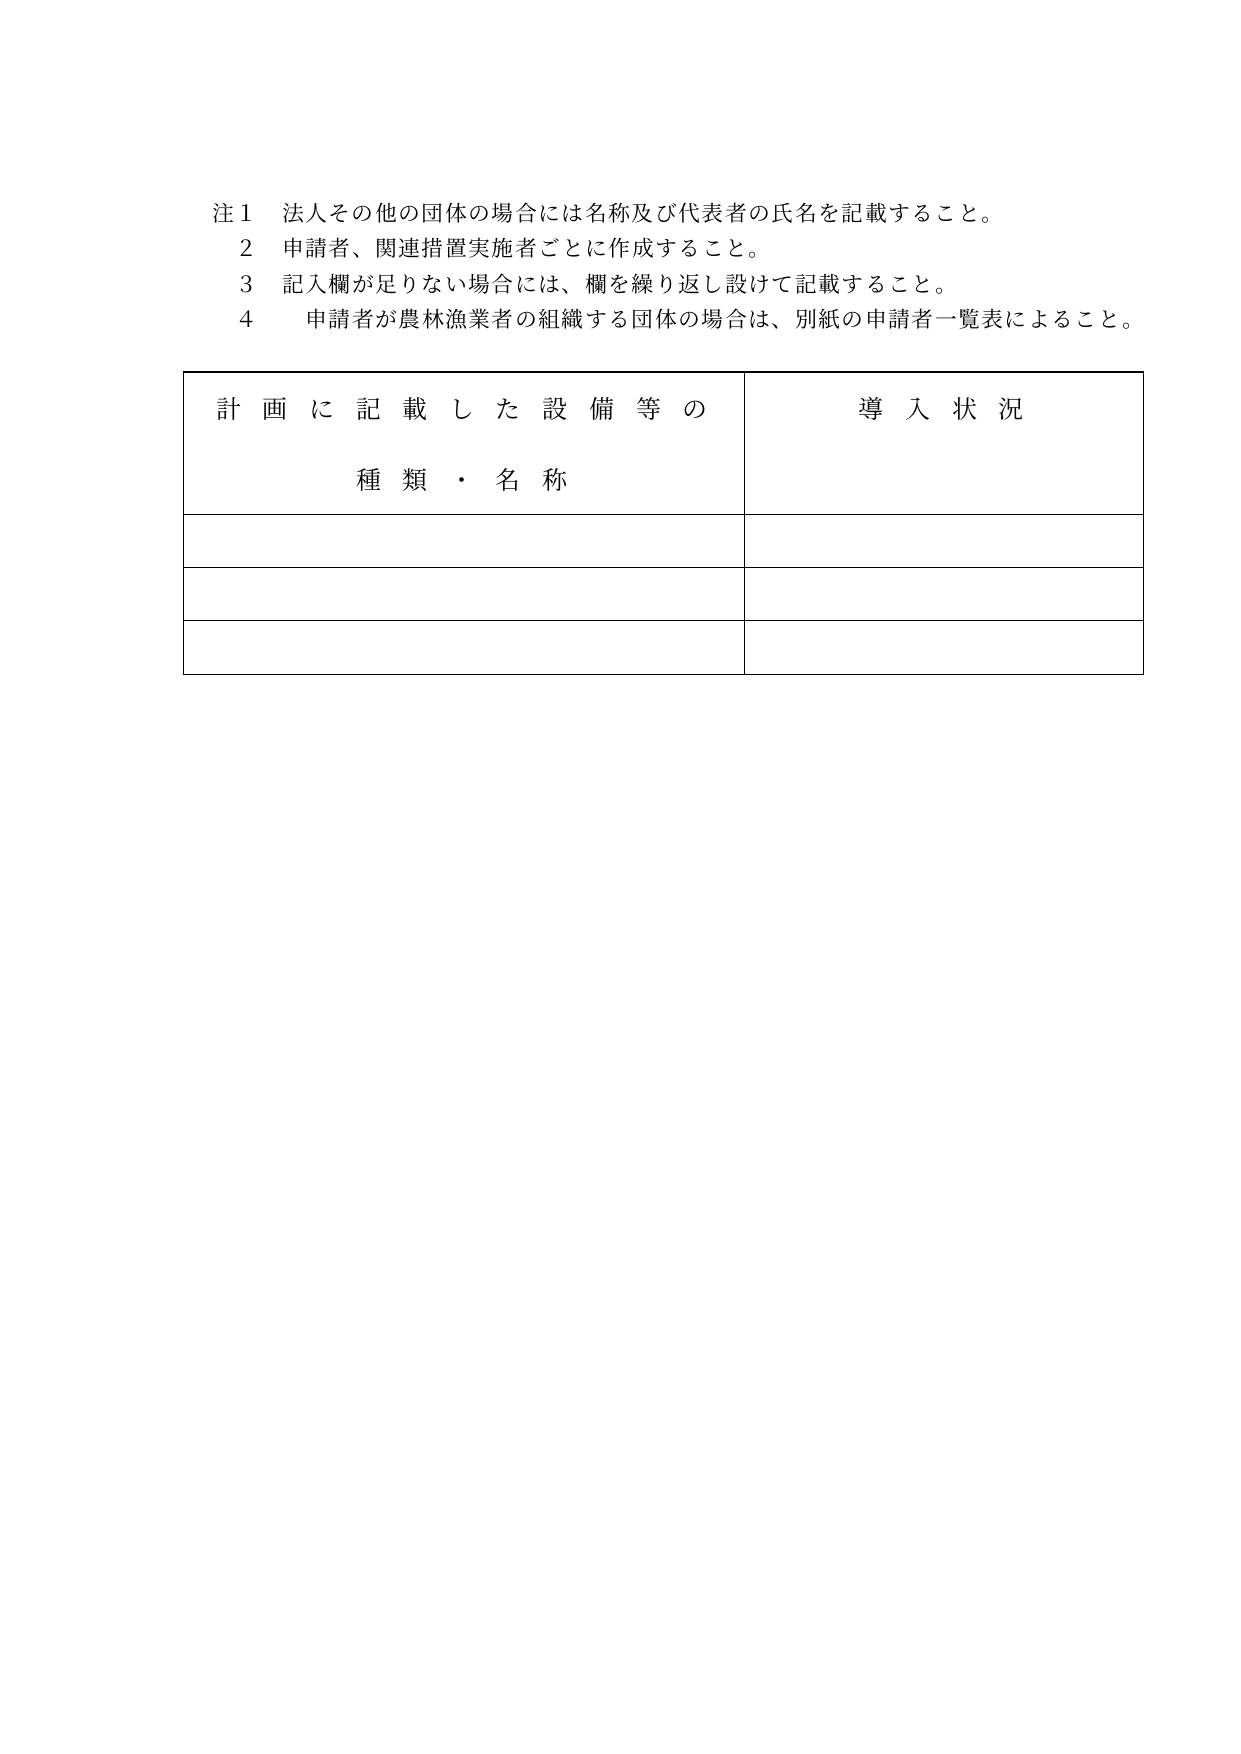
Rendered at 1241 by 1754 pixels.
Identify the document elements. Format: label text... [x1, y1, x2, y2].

text ２ 申請者、関連措置実施者ごとに作成すること。 [235, 230, 1122, 265]
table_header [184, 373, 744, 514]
text ３ 記入欄が足りない場合には、欄を繰り返し設けて記載すること。 [235, 265, 1122, 301]
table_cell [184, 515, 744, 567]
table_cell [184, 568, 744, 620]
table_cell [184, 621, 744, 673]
text 注１ 法人その他の団体の場合には名称及び代表者の氏名を記載すること。 [212, 194, 1122, 230]
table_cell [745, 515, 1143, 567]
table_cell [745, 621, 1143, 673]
text ４ 申請者が農林漁業者の組織する団体の場合は、別紙の申請者一覧表によること。 [235, 301, 1122, 336]
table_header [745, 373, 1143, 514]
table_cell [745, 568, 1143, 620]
